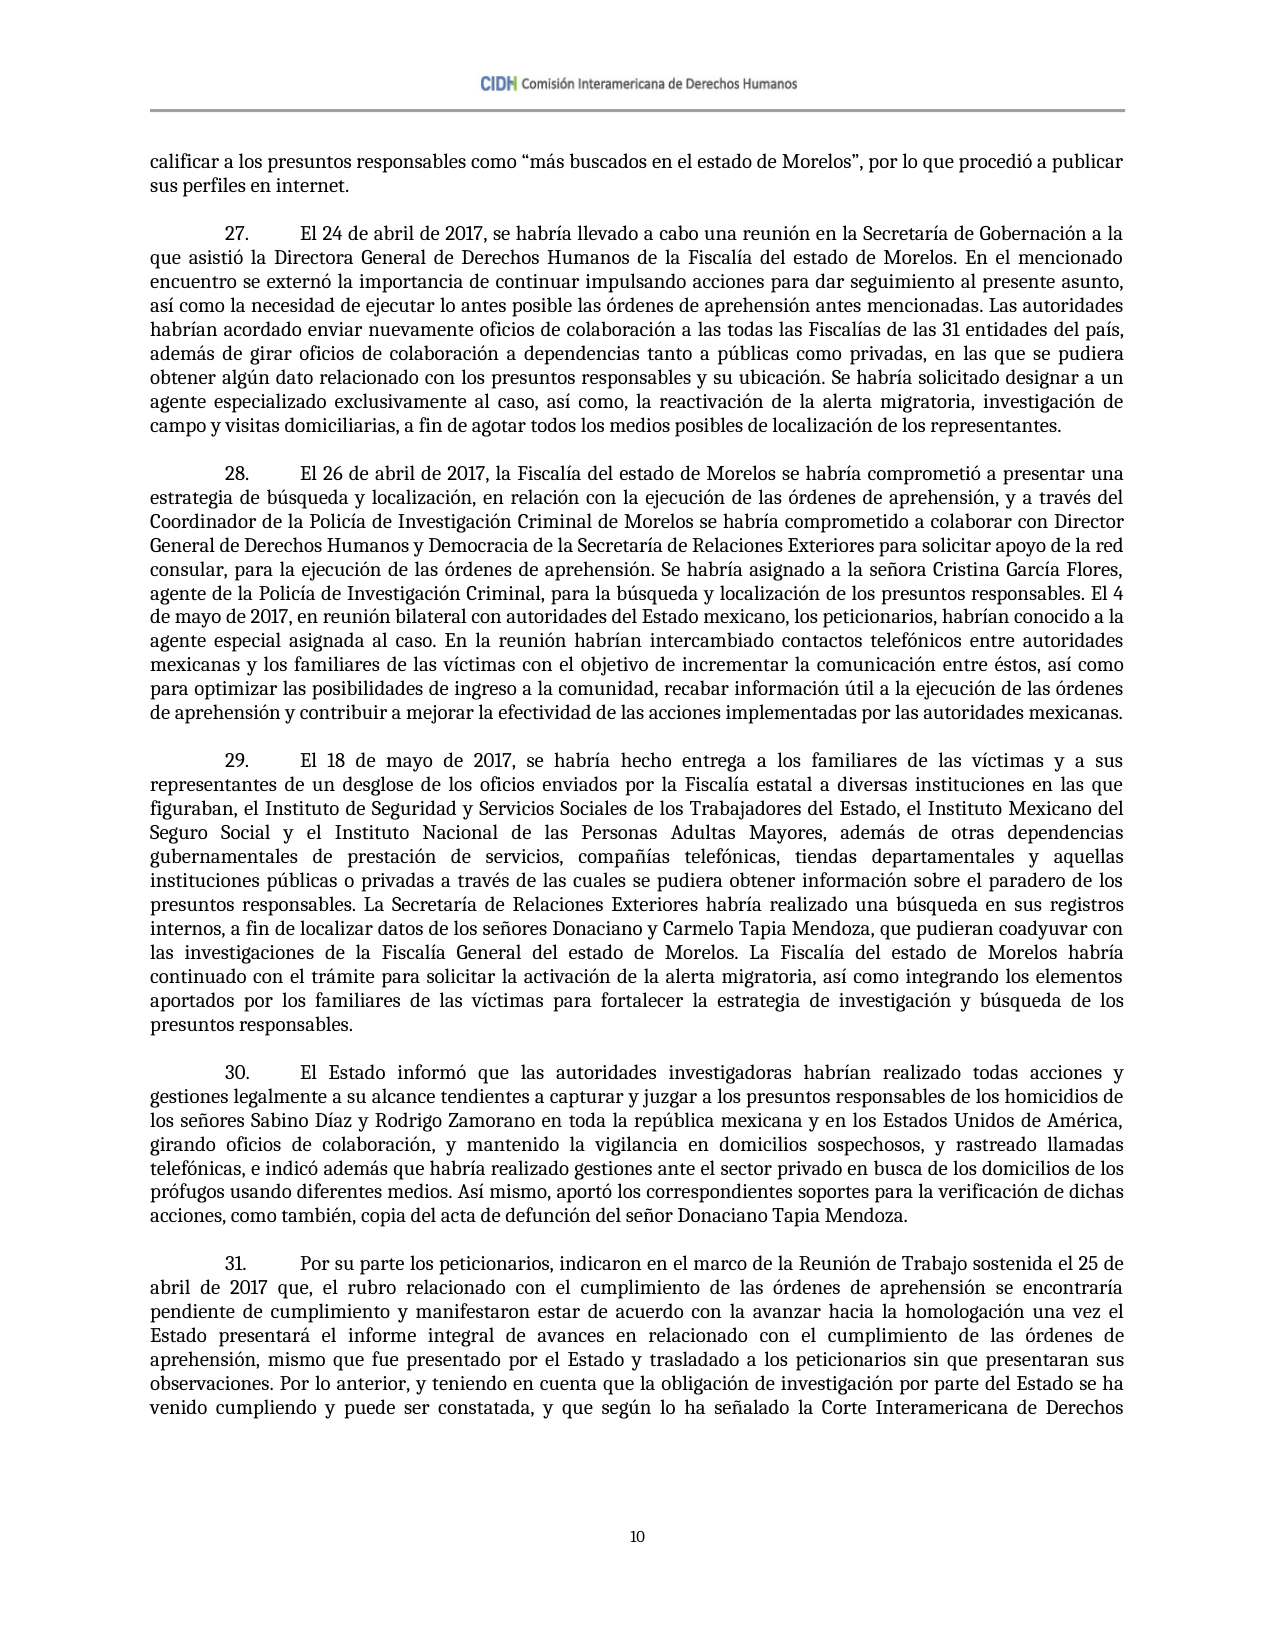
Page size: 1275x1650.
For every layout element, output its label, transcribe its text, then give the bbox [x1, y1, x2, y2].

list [150, 1252, 1125, 1420]
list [150, 150, 1125, 198]
list El 26 de abril de 2017, la Fiscalía del estado de Morelos se habría comprometió a presentar una estrategia de búsqueda y localización, en relación con la ejecución de las órdenes de aprehensión, y a través del Coordinador de la Policía de Investigación Criminal de Morelos se habría comprometido a colaborar con Director General de Derechos Humanos y Democracia de la Secretaría de Relaciones Exteriores para solicitar apoyo de la red consular, para la ejecución de las órdenes de aprehensión. Se habría asignado a la señora Cristina García Flores, agente de la Policía de Investigación Criminal, para la búsqueda y localización de los presuntos responsables. El 4 de mayo de 2017, en reunión bilateral con autoridades del Estado mexicano, los peticionarios, habrían conocido a la agente especial asignada al caso. En la reunión habrían intercambiado contactos telefónicos entre autoridades mexicanas y los familiares de las víctimas con el objetivo de incrementar la comunicación entre éstos, así como para optimizar las posibilidades de ingreso a la comunidad, recabar información útil a la ejecución de las órdenes de aprehensión y contribuir a mejorar la efectividad de las acciones implementadas por las autoridades mexicanas. [150, 461, 1125, 725]
list El Estado informó que las autoridades investigadoras habrían realizado todas acciones y gestiones legalmente a su alcance tendientes a capturar y juzgar a los presuntos responsables de los homicidios de los señores Sabino Díaz y Rodrigo Zamorano en toda la república mexicana y en los Estados Unidos de América, girando oficios de colaboración, y mantenido la vigilancia en domicilios sospechosos, y rastreado llamadas telefónicas, e indicó además que habría realizado gestiones ante el sector privado en busca de los domicilios de los prófugos usando diferentes medios. Así mismo, aportó los correspondientes soportes para la verificación de dichas acciones, como también, copia del acta de defunción del señor Donaciano Tapia Mendoza. [150, 1060, 1125, 1228]
list El 18 de mayo de 2017, se habría hecho entrega a los familiares de las víctimas y a sus representantes de un desglose de los oficios enviados por la Fiscalía estatal a diversas instituciones en las que figuraban, el Instituto de Seguridad y Servicios Sociales de los Trabajadores del Estado, el Instituto Mexicano del Seguro Social y el Instituto Nacional de las Personas Adultas Mayores, además de otras dependencias gubernamentales de prestación de servicios, compañías telefónicas, tiendas departamentales y aquellas instituciones públicas o privadas a través de las cuales se pudiera obtener información sobre el paradero de los presuntos responsables. La Secretaría de Relaciones Exteriores habría realizado una búsqueda en sus registros internos, a fin de localizar datos de los señores Donaciano y Carmelo Tapia Mendoza, que pudieran coadyuvar con las investigaciones de la Fiscalía General del estado de Morelos. La Fiscalía del estado de Morelos habría continuado con el trámite para solicitar la activación de la alerta migratoria, así como integrando los elementos aportados por los familiares de las víctimas para fortalecer la estrategia de investigación y búsqueda de los presuntos responsables. [150, 749, 1125, 1036]
list El 24 de abril de 2017, se habría llevado a cabo una reunión en la Secretaría de Gobernación a la que asistió la Directora General de Derechos Humanos de la Fiscalía del estado de Morelos. En el mencionado encuentro se externó la importancia de continuar impulsando acciones para dar seguimiento al presente asunto, así como la necesidad de ejecutar lo antes posible las órdenes de aprehensión antes mencionadas. Las autoridades habrían acordado enviar nuevamente oficios de colaboración a las todas las Fiscalías de las 31 entidades del país, además de girar oficios de colaboración a dependencias tanto a públicas como privadas, en las que se pudiera obtener algún dato relacionado con los presuntos responsables y su ubicación. Se habría solicitado designar a un agente especializado exclusivamente al caso, así como, la reactivación de la alerta migratoria, investigación de campo y visitas domiciliarias, a fin de agotar todos los medios posibles de localización de los representantes. [150, 222, 1125, 437]
picture [475, 75, 800, 93]
